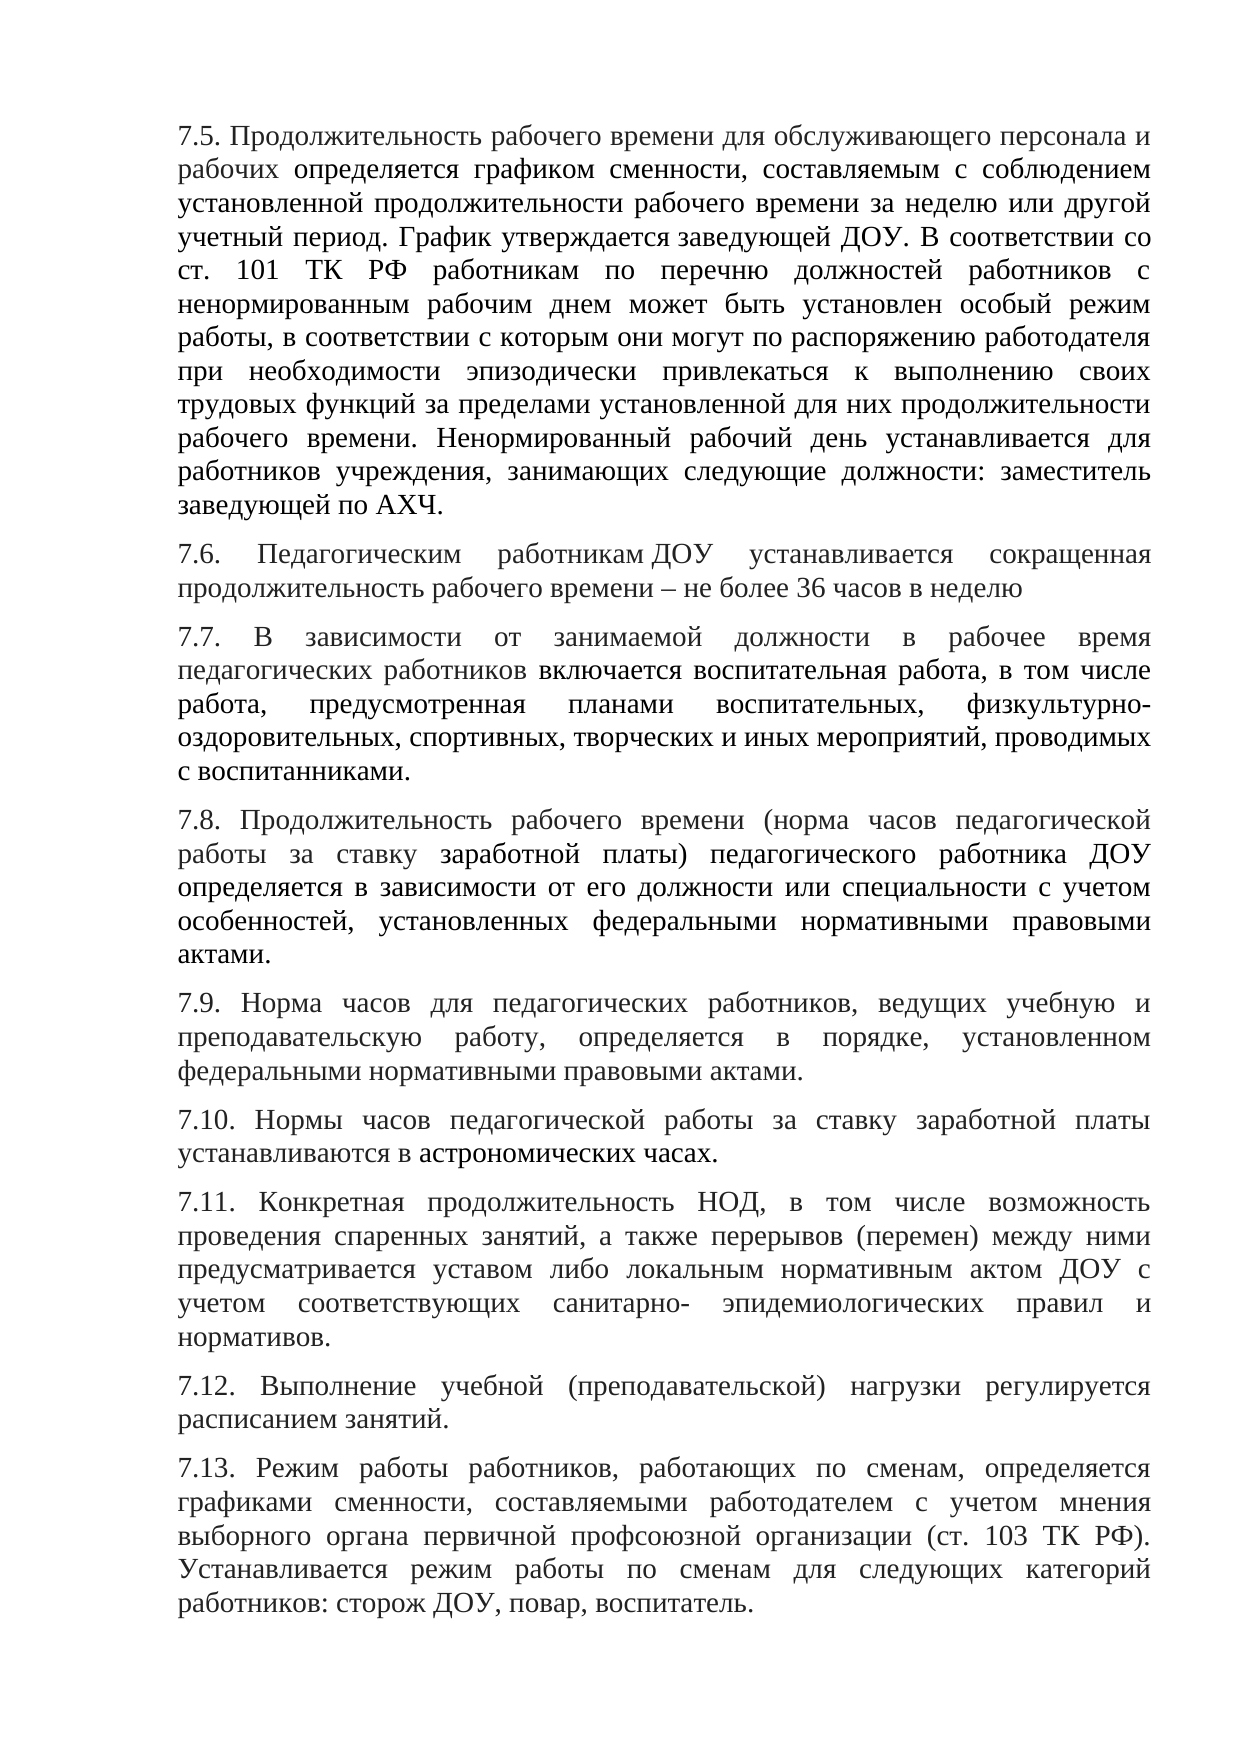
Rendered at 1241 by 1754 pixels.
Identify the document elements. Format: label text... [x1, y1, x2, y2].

text 7.7. В зависимости от занимаемой должности в рабочее время педагогических работников включается воспитательная работа, в том числе работа, предусмотренная планами воспитательных, физкультурно-оздоровительных, спортивных, творческих и иных мероприятий, проводимых с воспитанниками. [177, 619, 1152, 787]
text 7.11. Конкретная продолжительность НОД, в том числе возможность проведения спаренных занятий, а также перерывов (перемен) между ними предусматривается уставом либо локальным нормативным актом ДОУ с учетом соответствующих санитарно- эпидемиологических правил и нормативов. [177, 1184, 1152, 1352]
text 7.12. Выполнение учебной (преподавательской) нагрузки регулируется расписанием занятий. [177, 1368, 1152, 1435]
text 7.6. Педагогическим работникам ДОУ устанавливается сокращенная продолжительность рабочего времени – не более 36 часов в неделю [177, 536, 1152, 603]
text 7.9. Норма часов для педагогических работников, ведущих учебную и преподавательскую работу, определяется в порядке, установленном федеральными нормативными правовыми актами. [177, 986, 1152, 1086]
text 7.5. Продолжительность рабочего времени для обслуживающего персонала и рабочих определяется графиком сменности, составляемым с соблюдением установленной продолжительности рабочего времени за неделю или другой учетный период. График утверждается заведующей ДОУ. В соответствии со ст. 101 ТК РФ работникам по перечню должностей работников с ненормированным рабочим днем может быть установлен особый режим работы, в соответствии с которым они могут по распоряжению работодателя при необходимости эпизодически привлекаться к выполнению своих трудовых функций за пределами установленной для них продолжительности рабочего времени. Ненормированный рабочий день устанавливается для работников учреждения, занимающих следующие должности: заместитель заведующей по АХЧ. [177, 118, 1152, 521]
text 7.10. Нормы часов педагогической работы за ставку заработной платы устанавливаются в астрономических часах. [177, 1102, 1152, 1169]
text 7.8. Продолжительность рабочего времени (норма часов педагогической работы за ставку заработной платы) педагогического работника ДОУ определяется в зависимости от его должности или специальности с учетом особенностей, установленных федеральными нормативными правовыми актами. [177, 802, 1152, 970]
text 7.13. Режим работы работников, работающих по сменам, определяется графиками сменности, составляемыми работодателем с учетом мнения выборного органа первичной профсоюзной организации (ст. 103 ТК РФ). Устанавливается режим работы по сменам для следующих категорий работников: сторож ДОУ, повар, воспитатель. [177, 1451, 1152, 1618]
